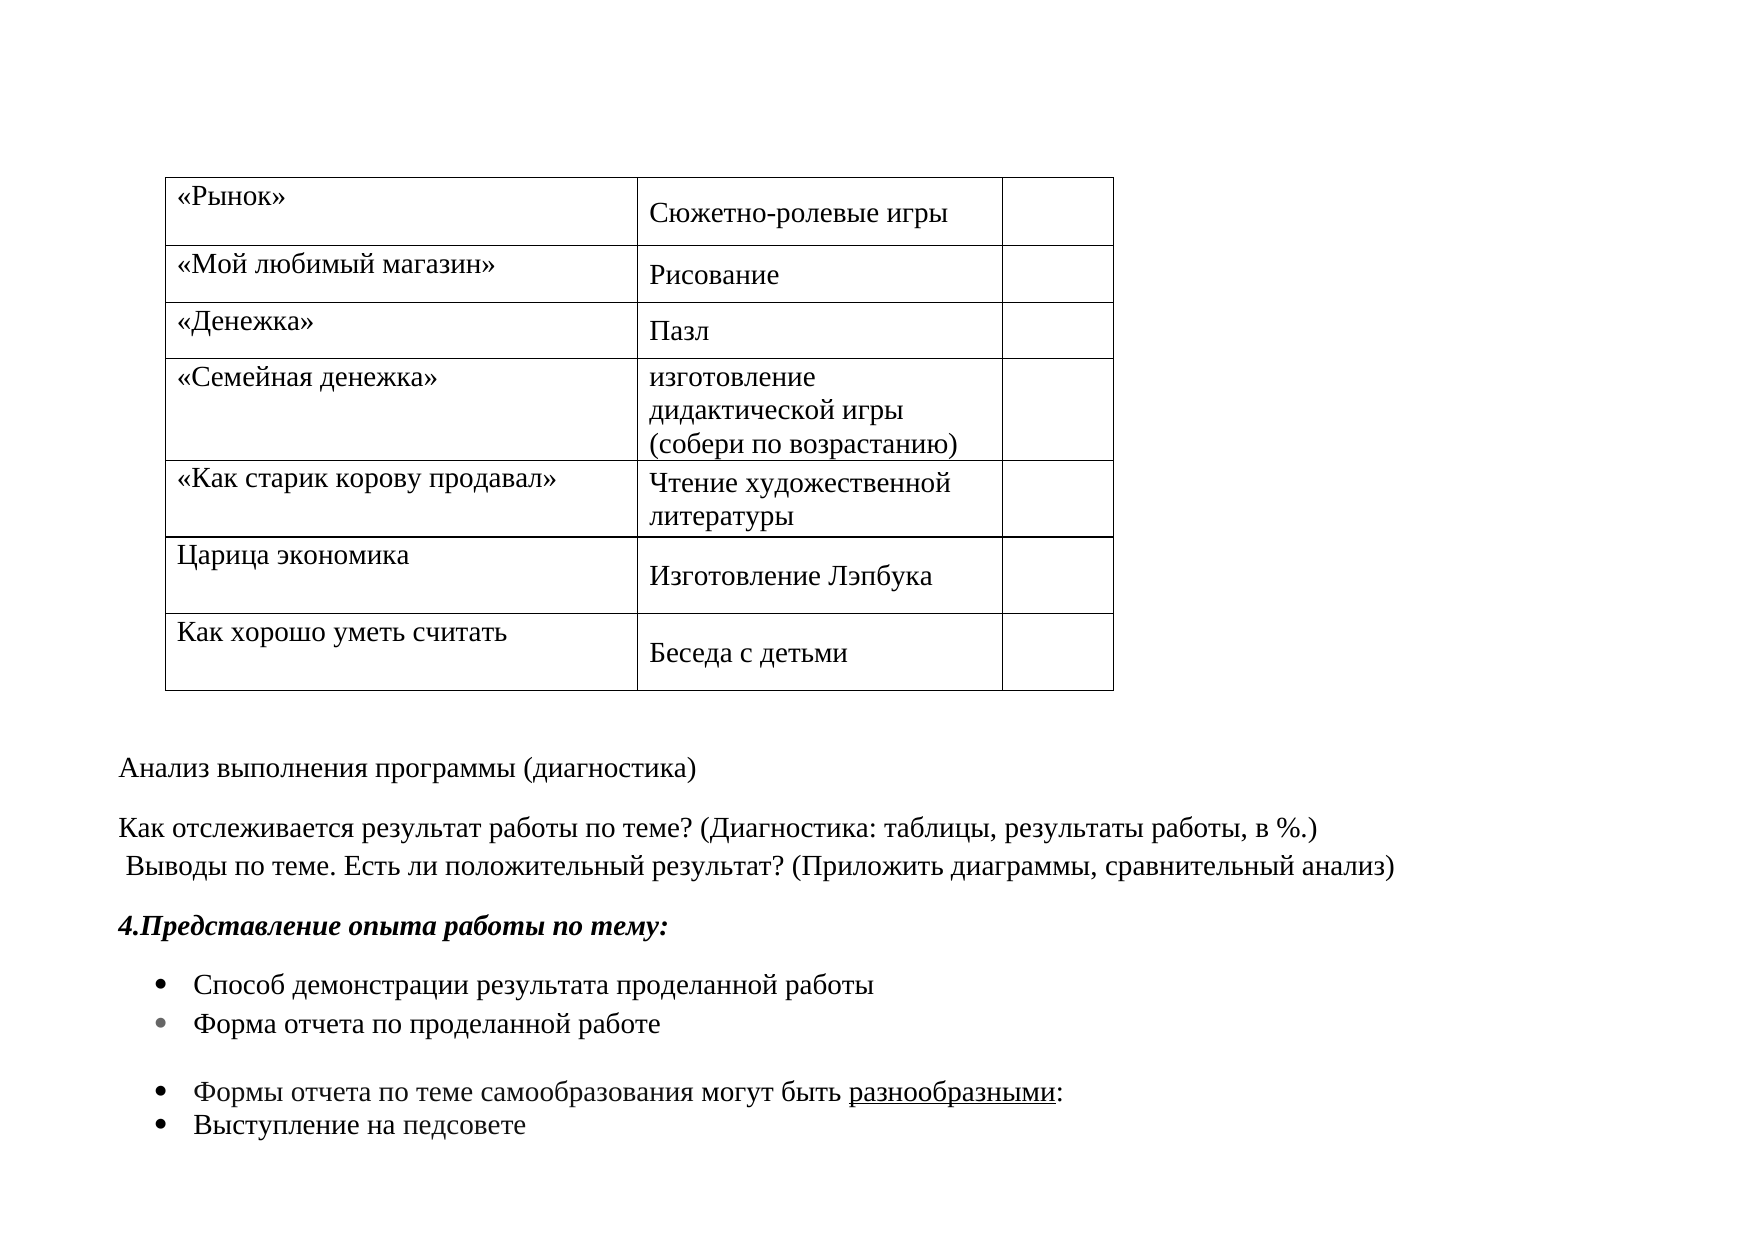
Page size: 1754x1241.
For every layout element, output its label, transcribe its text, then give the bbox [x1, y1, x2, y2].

table_cell Пазл [638, 303, 1002, 358]
table_cell [1003, 614, 1113, 690]
table_cell Сюжетно-ролевые игры [638, 178, 1002, 245]
table_cell «Денежка» [166, 303, 637, 358]
table_cell [1003, 461, 1113, 536]
list Способ демонстрации результата проделанной работы [156, 967, 1636, 1001]
table_cell [1003, 178, 1013, 245]
text Как отслеживается результат работы по теме? (Диагностика: таблицы, результаты работы, в %.) Выводы по теме. Есть ли положительный результат? (Приложить диаграммы, сравнительный анализ) [118, 810, 1636, 882]
table_cell [1003, 303, 1113, 358]
table_cell «Как старик корову продавал» [166, 461, 637, 536]
table_cell [1003, 359, 1113, 459]
table_cell [1003, 538, 1113, 613]
table_cell Рисование [638, 246, 1002, 302]
table_cell «Рынок» [166, 178, 637, 245]
table_cell Изготовление Лэпбука [638, 538, 1002, 613]
text 4.Представление опыта работы по тему: [118, 908, 1636, 941]
list Форма отчета по проделанной работе [156, 1006, 1636, 1039]
table_cell Царица экономика [166, 538, 637, 613]
table_cell Беседа с детьми [638, 614, 1002, 690]
table_cell Чтение художественной литературы [638, 461, 1002, 536]
text Анализ выполнения программы (диагностика) [118, 751, 1636, 784]
table_cell [1003, 246, 1113, 302]
table_cell [1102, 178, 1113, 245]
table_cell Как хорошо уметь считать [166, 614, 637, 690]
table_cell «Мой любимый магазин» [166, 246, 637, 302]
list Формы отчета по теме самообразования могут быть разнообразными: [156, 1074, 1636, 1107]
table_cell «Семейная денежка» [166, 359, 637, 459]
